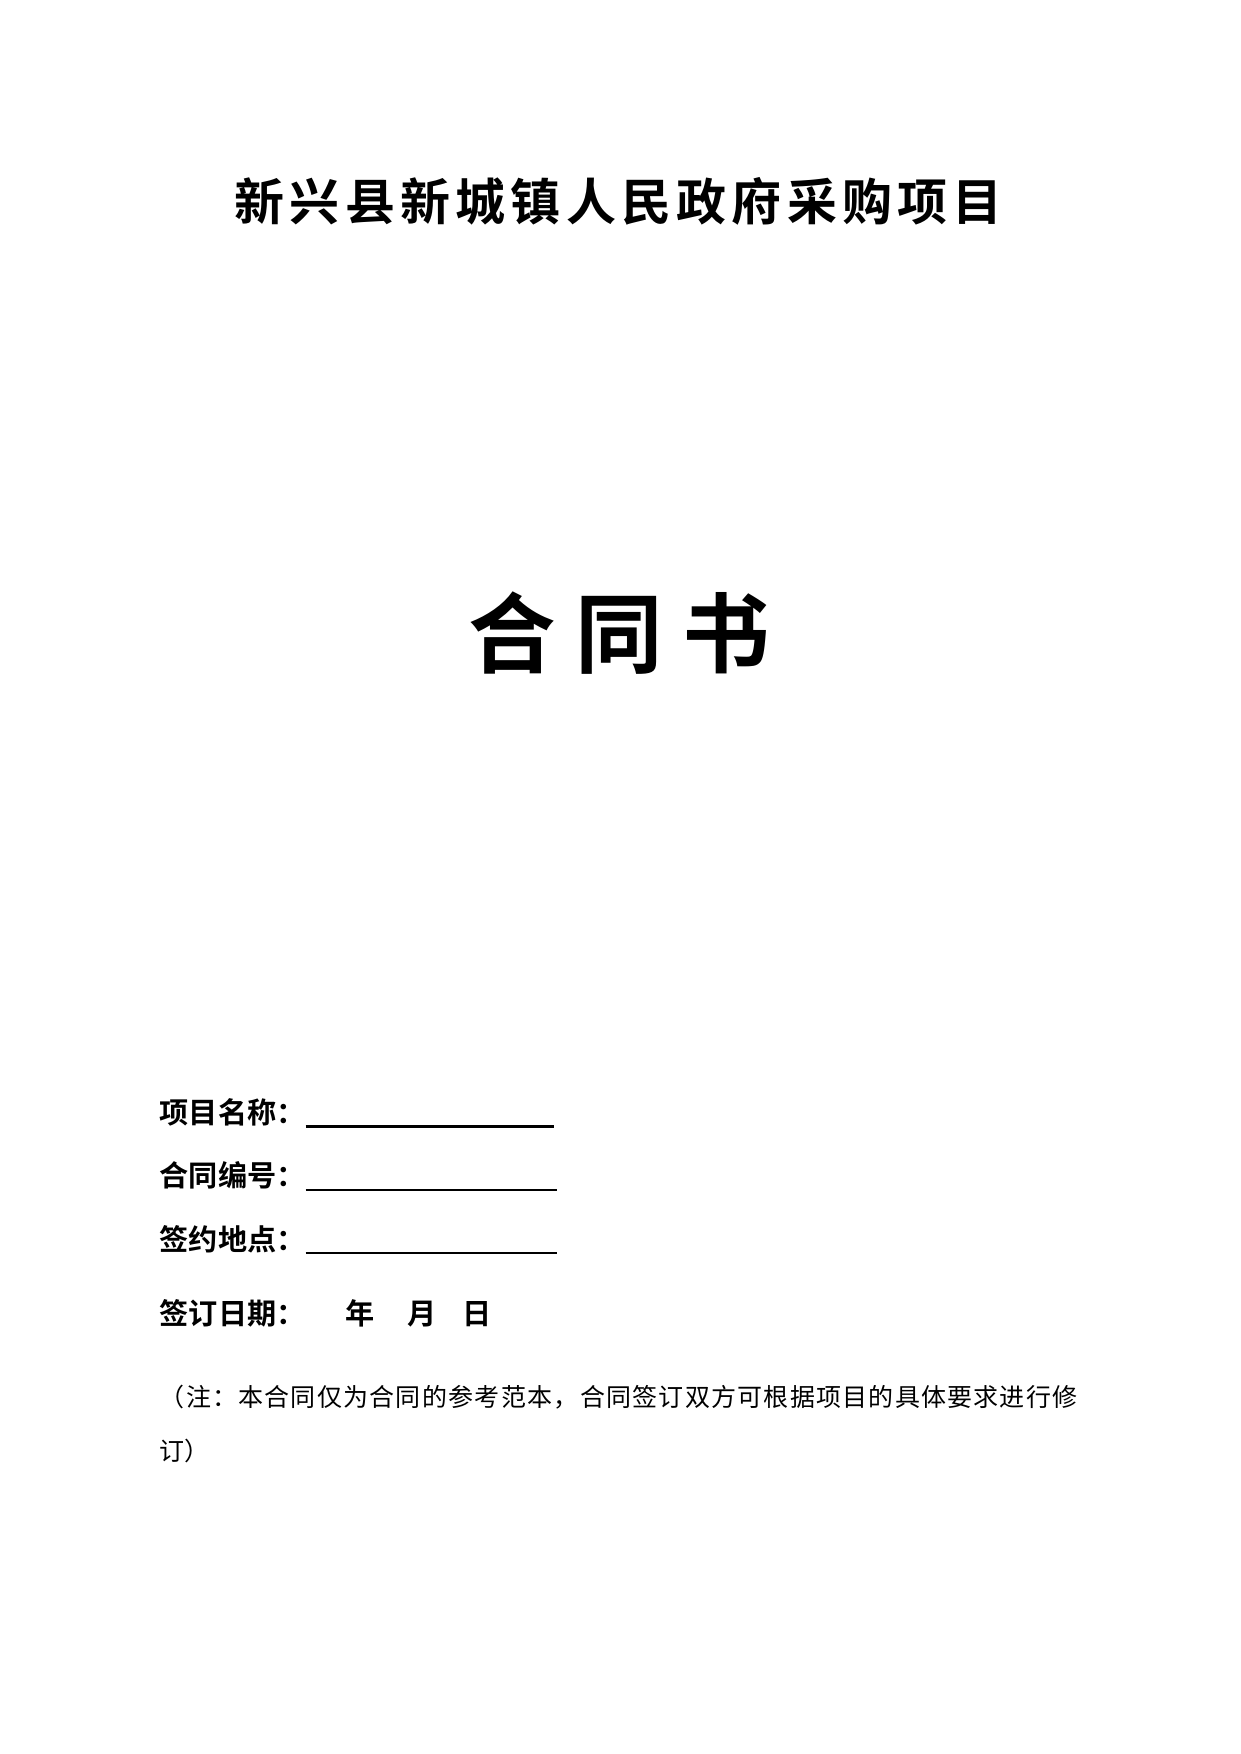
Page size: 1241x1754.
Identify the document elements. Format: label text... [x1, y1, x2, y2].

text 合 同 书 [159, 565, 1078, 691]
text 合同编号： [159, 1153, 1078, 1195]
text 项目名称： [159, 1089, 1078, 1132]
text 签订日期： 年 月 日 [159, 1279, 1078, 1344]
text 签约地点： [159, 1216, 1078, 1258]
text （注：本合同仅为合同的参考范本，合同签订双方可根据项目的具体要求进行修订） [159, 1377, 1078, 1468]
text 新兴县新城镇人民政府采购项目 [159, 162, 1078, 234]
